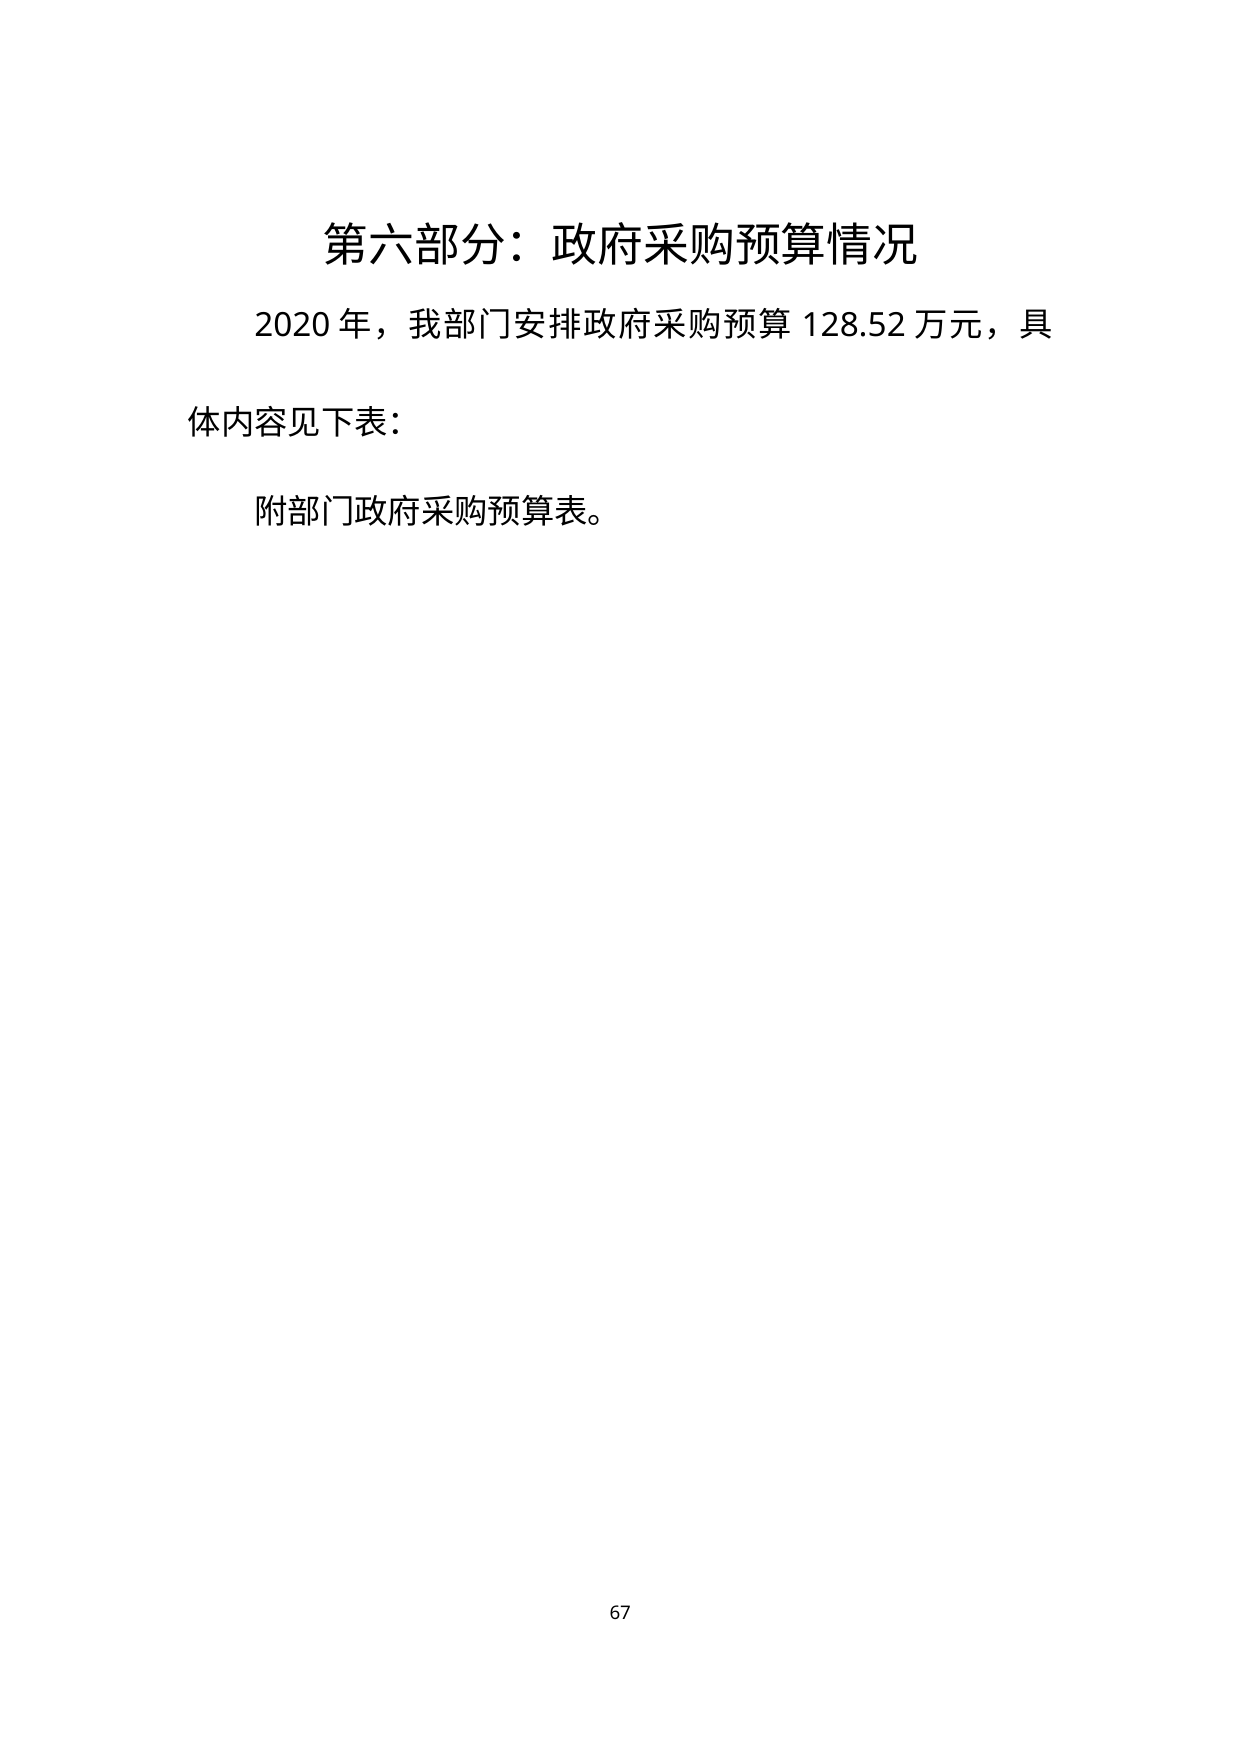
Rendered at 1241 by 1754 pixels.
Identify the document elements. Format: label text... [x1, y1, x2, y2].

text 附部门政府采购预算表。 [187, 476, 1053, 541]
text 第六部分：政府采购预算情况 [187, 192, 1053, 290]
text 2020年，我部门安排政府采购预算128.52万元，具体内容见下表： [187, 290, 1053, 452]
